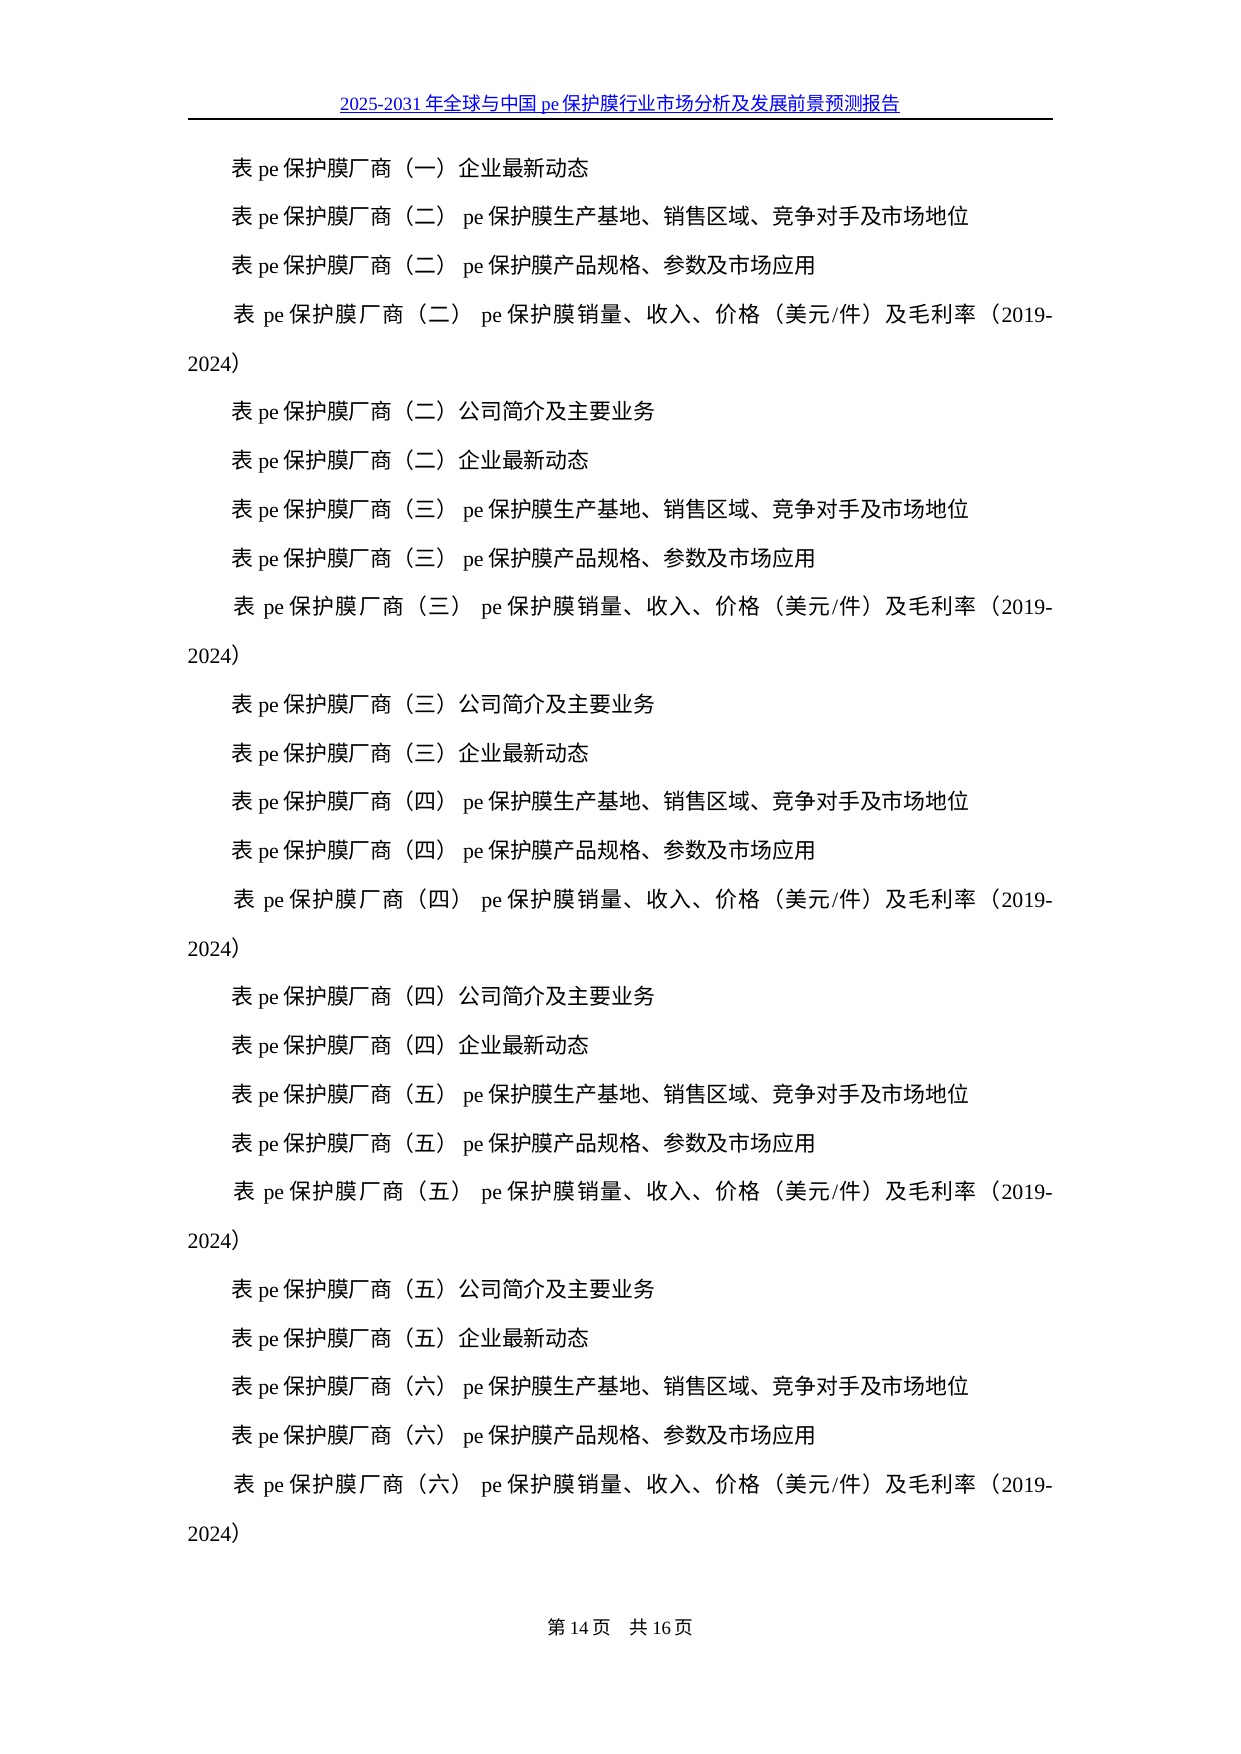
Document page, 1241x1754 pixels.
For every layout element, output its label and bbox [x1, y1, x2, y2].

text [187, 150, 1053, 1548]
